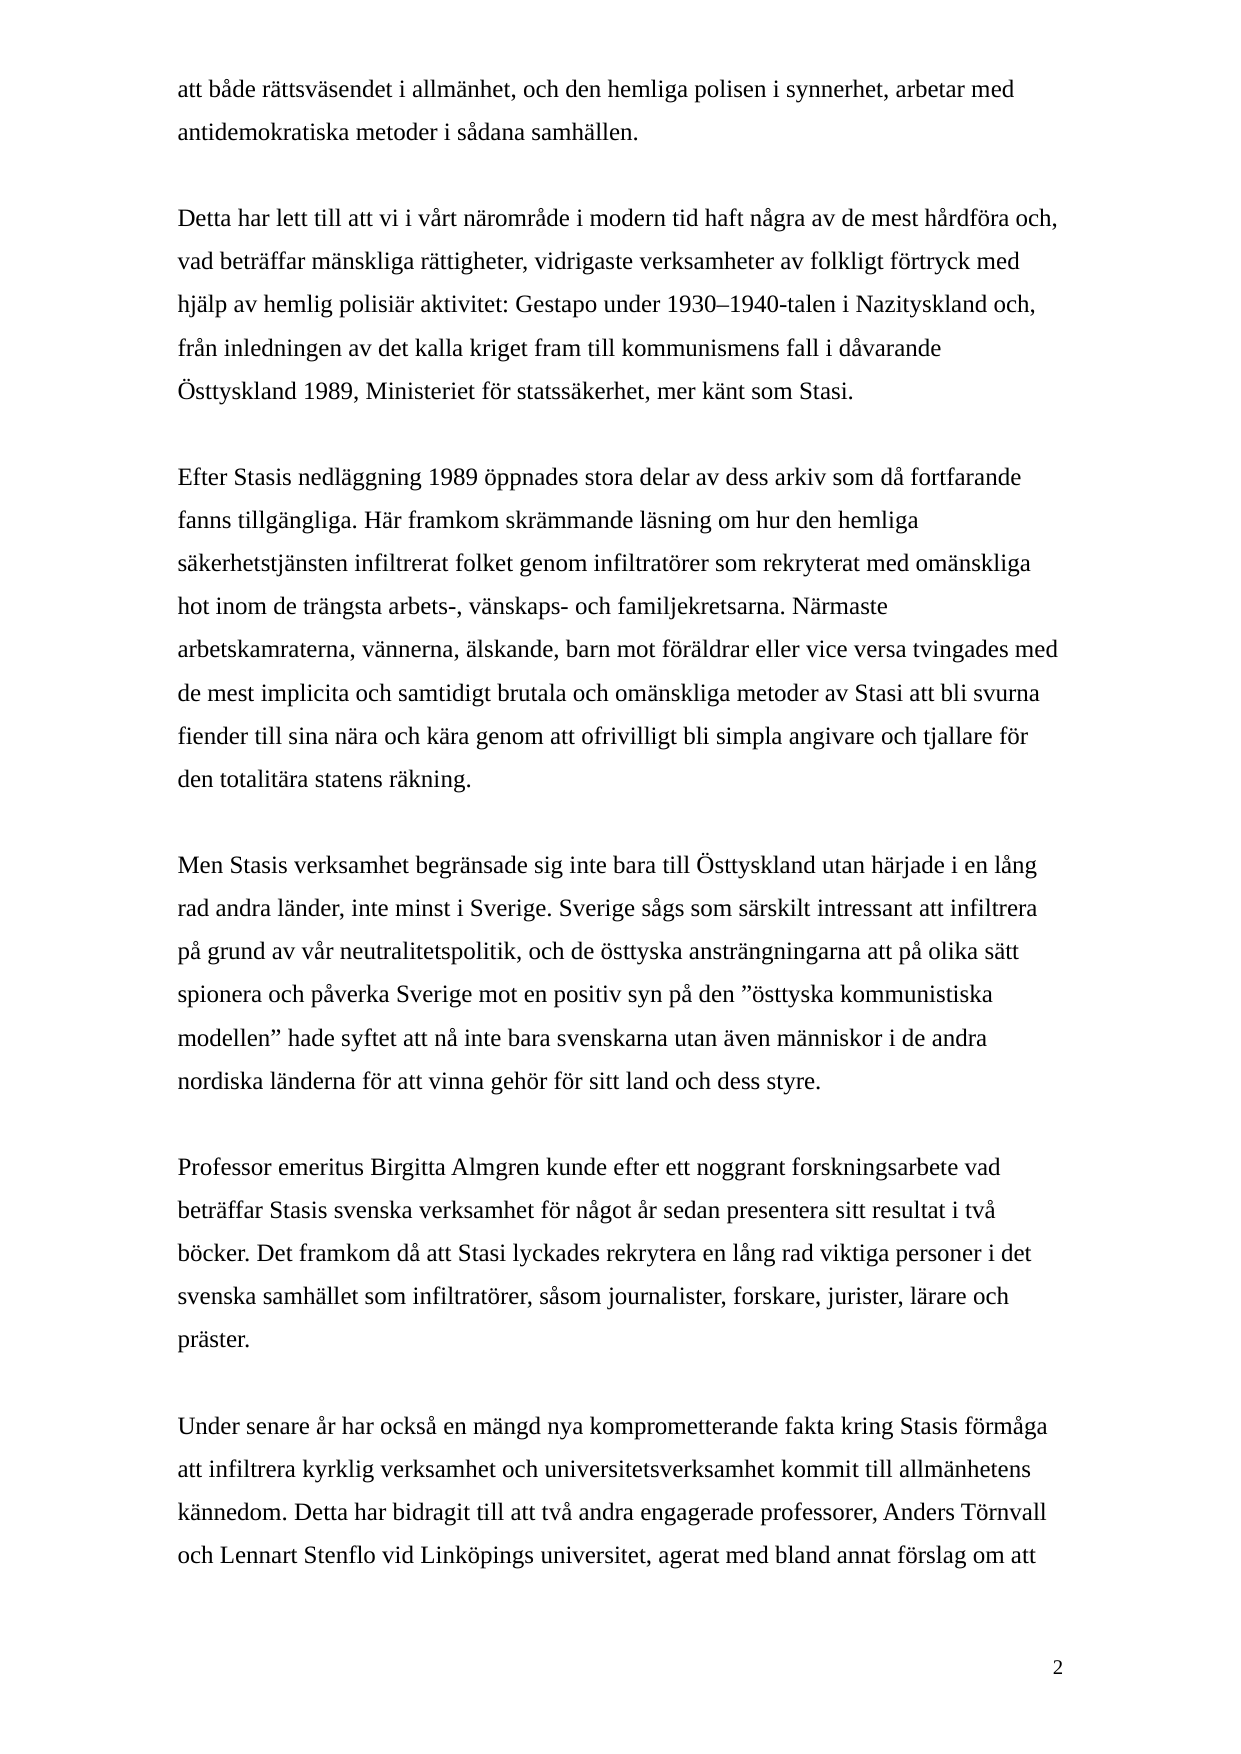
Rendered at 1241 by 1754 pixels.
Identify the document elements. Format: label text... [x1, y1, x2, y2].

text Detta har lett till att vi i vårt närområde i modern tid haft några av de mest hårdföra och, vad beträffar mänskliga rättigheter, vidrigaste verksamheter av folkligt förtryck med hjälp av hemlig polisiär aktivitet: Gestapo under 1930–1940-talen i Nazityskland och, från inledningen av det kalla kriget fram till kommunismens fall i dåvarande Östtyskland 1989, Ministeriet för statssäkerhet, mer känt som Stasi. [177, 203, 1063, 404]
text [177, 1411, 1063, 1569]
text Efter Stasis nedläggning 1989 öppnades stora delar av dess arkiv som då fortfarande fanns tillgängliga. Här framkom skrämmande läsning om hur den hemliga säkerhetstjänsten infiltrerat folket genom infiltratörer som rekryterat med omänskliga hot inom de trängsta arbets-, vänskaps- och familjekretsarna. Närmaste arbetskamraterna, vännerna, älskande, barn mot föräldrar eller vice versa tvingades med de mest implicita och samtidigt brutala och omänskliga metoder av Stasi att bli svurna fiender till sina nära och kära genom att ofrivilligt bli simpla angivare och tjallare för den totalitära statens räkning. [177, 462, 1063, 793]
text Professor emeritus Birgitta Almgren kunde efter ett noggrant forskningsarbete vad beträffar Stasis svenska verksamhet för något år sedan presentera sitt resultat i två böcker. Det framkom då att Stasi lyckades rekrytera en lång rad viktiga personer i det svenska samhället som infiltratörer, såsom journalister, forskare, jurister, lärare och präster. [177, 1152, 1063, 1353]
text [177, 74, 1063, 146]
text Men Stasis verksamhet begränsade sig inte bara till Östtyskland utan härjade i en lång rad andra länder, inte minst i Sverige. Sverige sågs som särskilt intressant att infiltrera på grund av vår neutralitetspolitik, och de östtyska ansträngningarna att på olika sätt spionera och påverka Sverige mot en positiv syn på den ”östtyska kommunistiska modellen” hade syftet att nå inte bara svenskarna utan även människor i de andra nordiska länderna för att vinna gehör för sitt land och dess styre. [177, 850, 1063, 1094]
